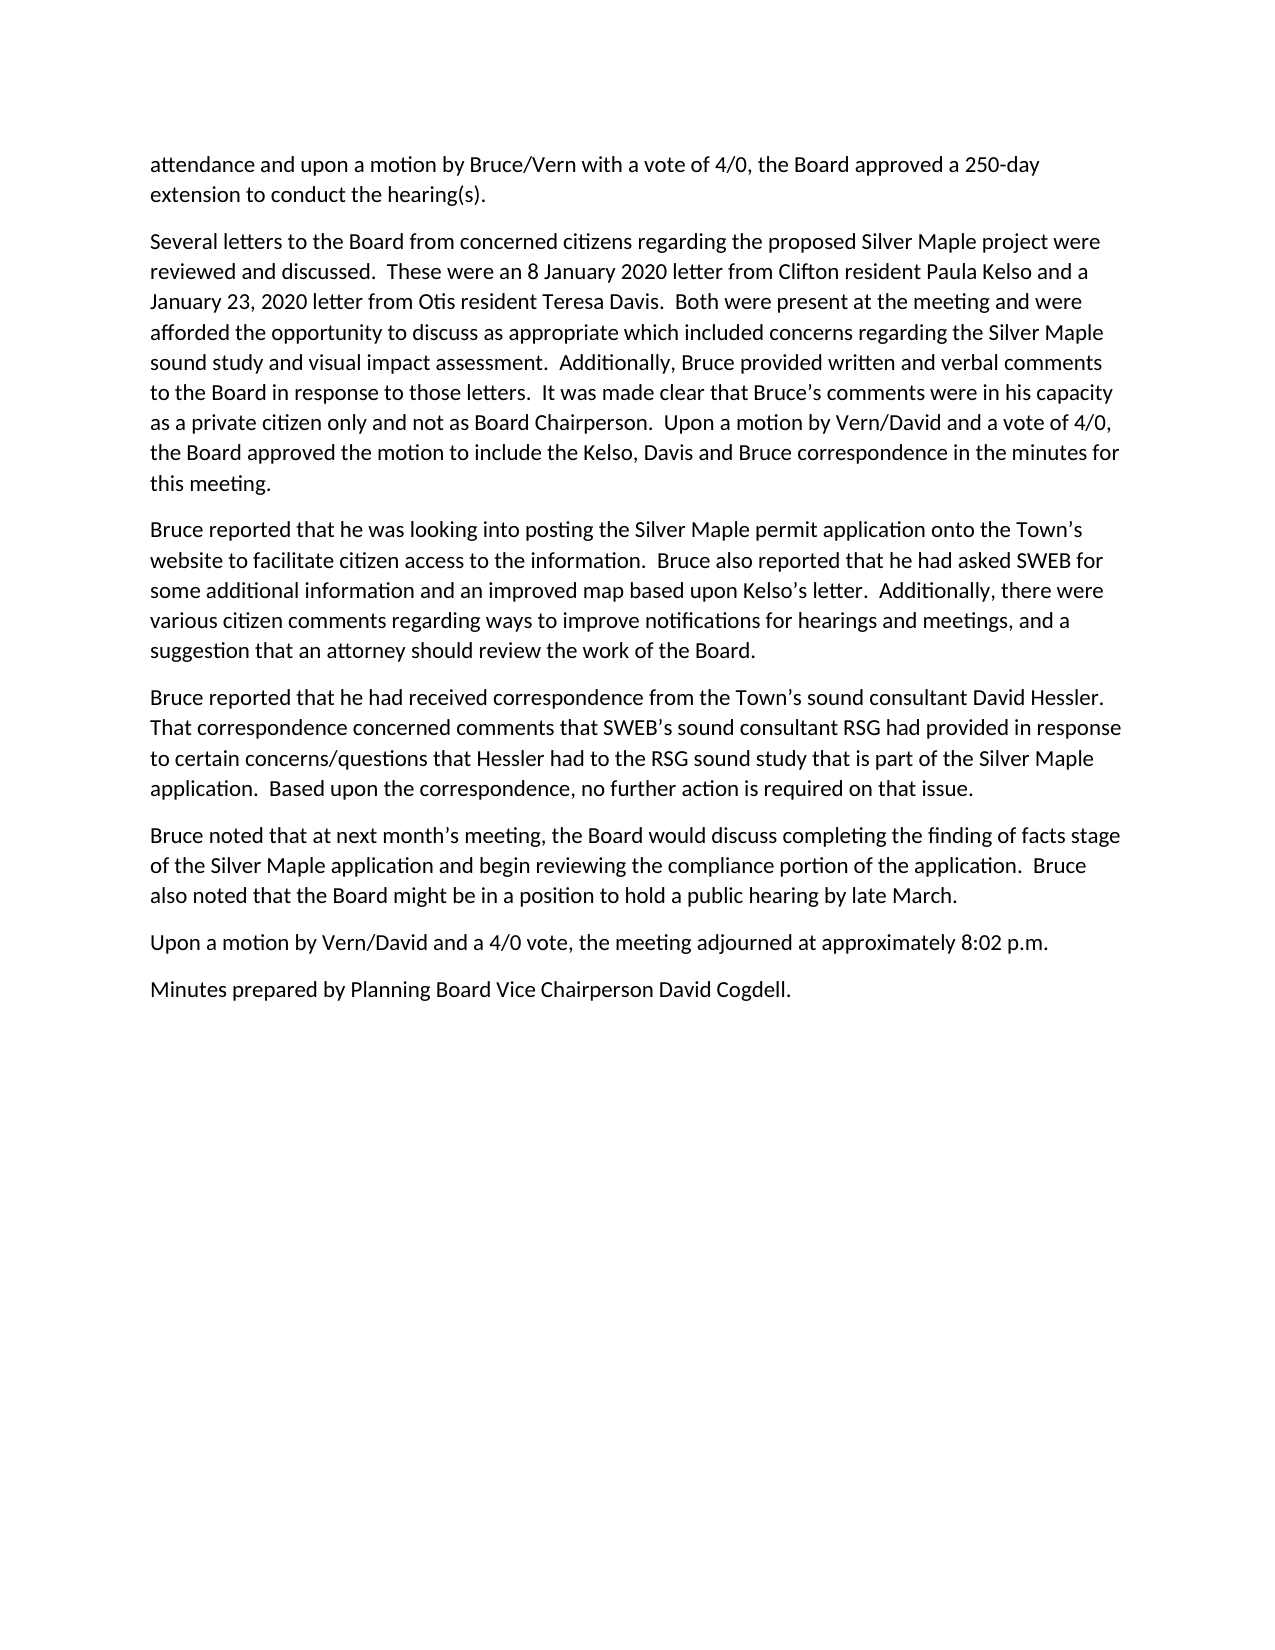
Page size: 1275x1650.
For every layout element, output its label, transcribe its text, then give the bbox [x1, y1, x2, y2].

text Bruce noted that at next month’s meeting, the Board would discuss completing the finding of facts stage of the Silver Maple application and begin reviewing the compliance portion of the application. Bruce also noted that the Board might be in a position to hold a public hearing by late March. [150, 821, 1125, 909]
text Upon a motion by Vern/David and a 4/0 vote, the meeting adjourned at approximately 8:02 p.m. [150, 928, 1125, 956]
text Bruce reported that he was looking into posting the Silver Maple permit application onto the Town’s website to facilitate citizen access to the information. Bruce also reported that he had asked SWEB for some additional information and an improved map based upon Kelso’s letter. Additionally, there were various citizen comments regarding ways to improve notifications for hearings and meetings, and a suggestion that an attorney should review the work of the Board. [150, 516, 1125, 664]
text Several letters to the Board from concerned citizens regarding the proposed Silver Maple project were reviewed and discussed. These were an 8 January 2020 letter from Clifton resident Paula Kelso and a January 23, 2020 letter from Otis resident Teresa Davis. Both were present at the meeting and were afforded the opportunity to discuss as appropriate which included concerns regarding the Silver Maple sound study and visual impact assessment. Additionally, Bruce provided written and verbal comments to the Board in response to those letters. It was made clear that Bruce’s comments were in his capacity as a private citizen only and not as Board Chairperson. Upon a motion by Vern/David and a vote of 4/0, the Board approved the motion to include the Kelso, Davis and Bruce correspondence in the minutes for this meeting. [150, 227, 1125, 497]
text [150, 150, 1125, 208]
text Minutes prepared by Planning Board Vice Chairperson David Cogdell. [150, 975, 1125, 1003]
text Bruce reported that he had received correspondence from the Town’s sound consultant David Hessler. That correspondence concerned comments that SWEB’s sound consultant RSG had provided in response to certain concerns/questions that Hessler had to the RSG sound study that is part of the Silver Maple application. Based upon the correspondence, no further action is required on that issue. [150, 683, 1125, 802]
